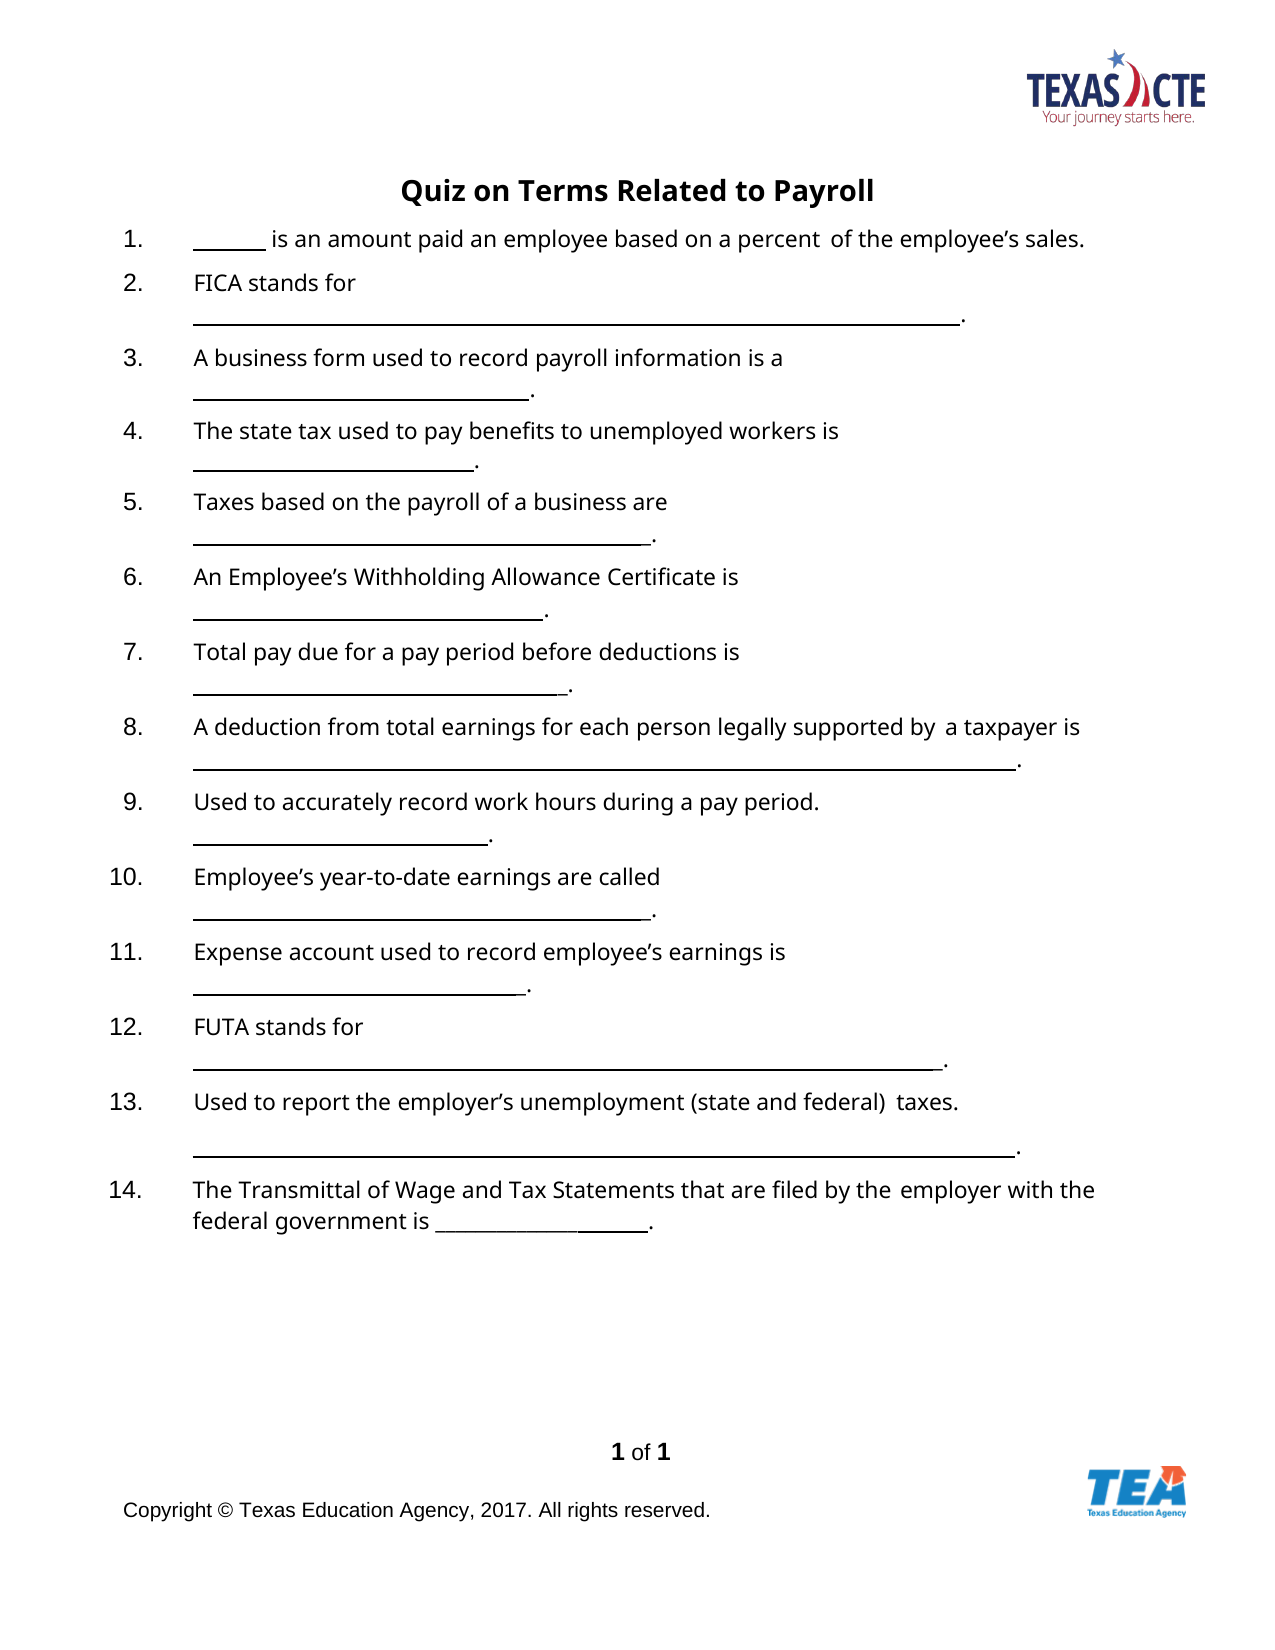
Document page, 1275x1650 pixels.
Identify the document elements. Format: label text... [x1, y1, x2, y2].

text _. [193, 968, 1152, 999]
text . [193, 593, 1152, 624]
text _. [193, 518, 1152, 549]
text _. [193, 1043, 1152, 1074]
text . [193, 373, 1152, 404]
list Used to report the employer’s unemployment (state and federal) taxes. [109, 1086, 1152, 1118]
list A business form used to record payroll information is a [123, 342, 1152, 373]
list A deduction from total earnings for each person legally supported by a taxpayer is [123, 711, 1152, 743]
text . [193, 298, 1152, 329]
list Employee’s year-to-date earnings are called [109, 861, 1152, 893]
text . [193, 818, 1152, 849]
list An Employee’s Withholding Allowance Certificate is [123, 561, 1152, 593]
text _. [193, 893, 1152, 924]
list FICA stands for [123, 267, 1152, 298]
text . [193, 445, 1152, 474]
text Quiz on Terms Related to Payroll [123, 171, 1152, 210]
list Expense account used to record employee’s earnings is [109, 936, 1152, 968]
list Taxes based on the payroll of a business are [123, 486, 1152, 518]
text . [193, 743, 1152, 774]
list The Transmittal of Wage and Tax Statements that are filed by the employer with the federal government is ______________ . [108, 1174, 1152, 1236]
list is an amount paid an employee based on a percent of the employee’s sales. [123, 223, 1152, 254]
list Total pay due for a pay period before deductions is [123, 636, 1152, 668]
list The state tax used to pay benefits to unemployed workers is [123, 417, 1152, 445]
text _. [193, 668, 1152, 699]
picture [1087, 1466, 1187, 1518]
text . [192, 1130, 1152, 1161]
list FUTA stands for [109, 1011, 1152, 1043]
list Used to accurately record work hours during a pay period. [123, 786, 1152, 818]
picture [1008, 38, 1224, 137]
